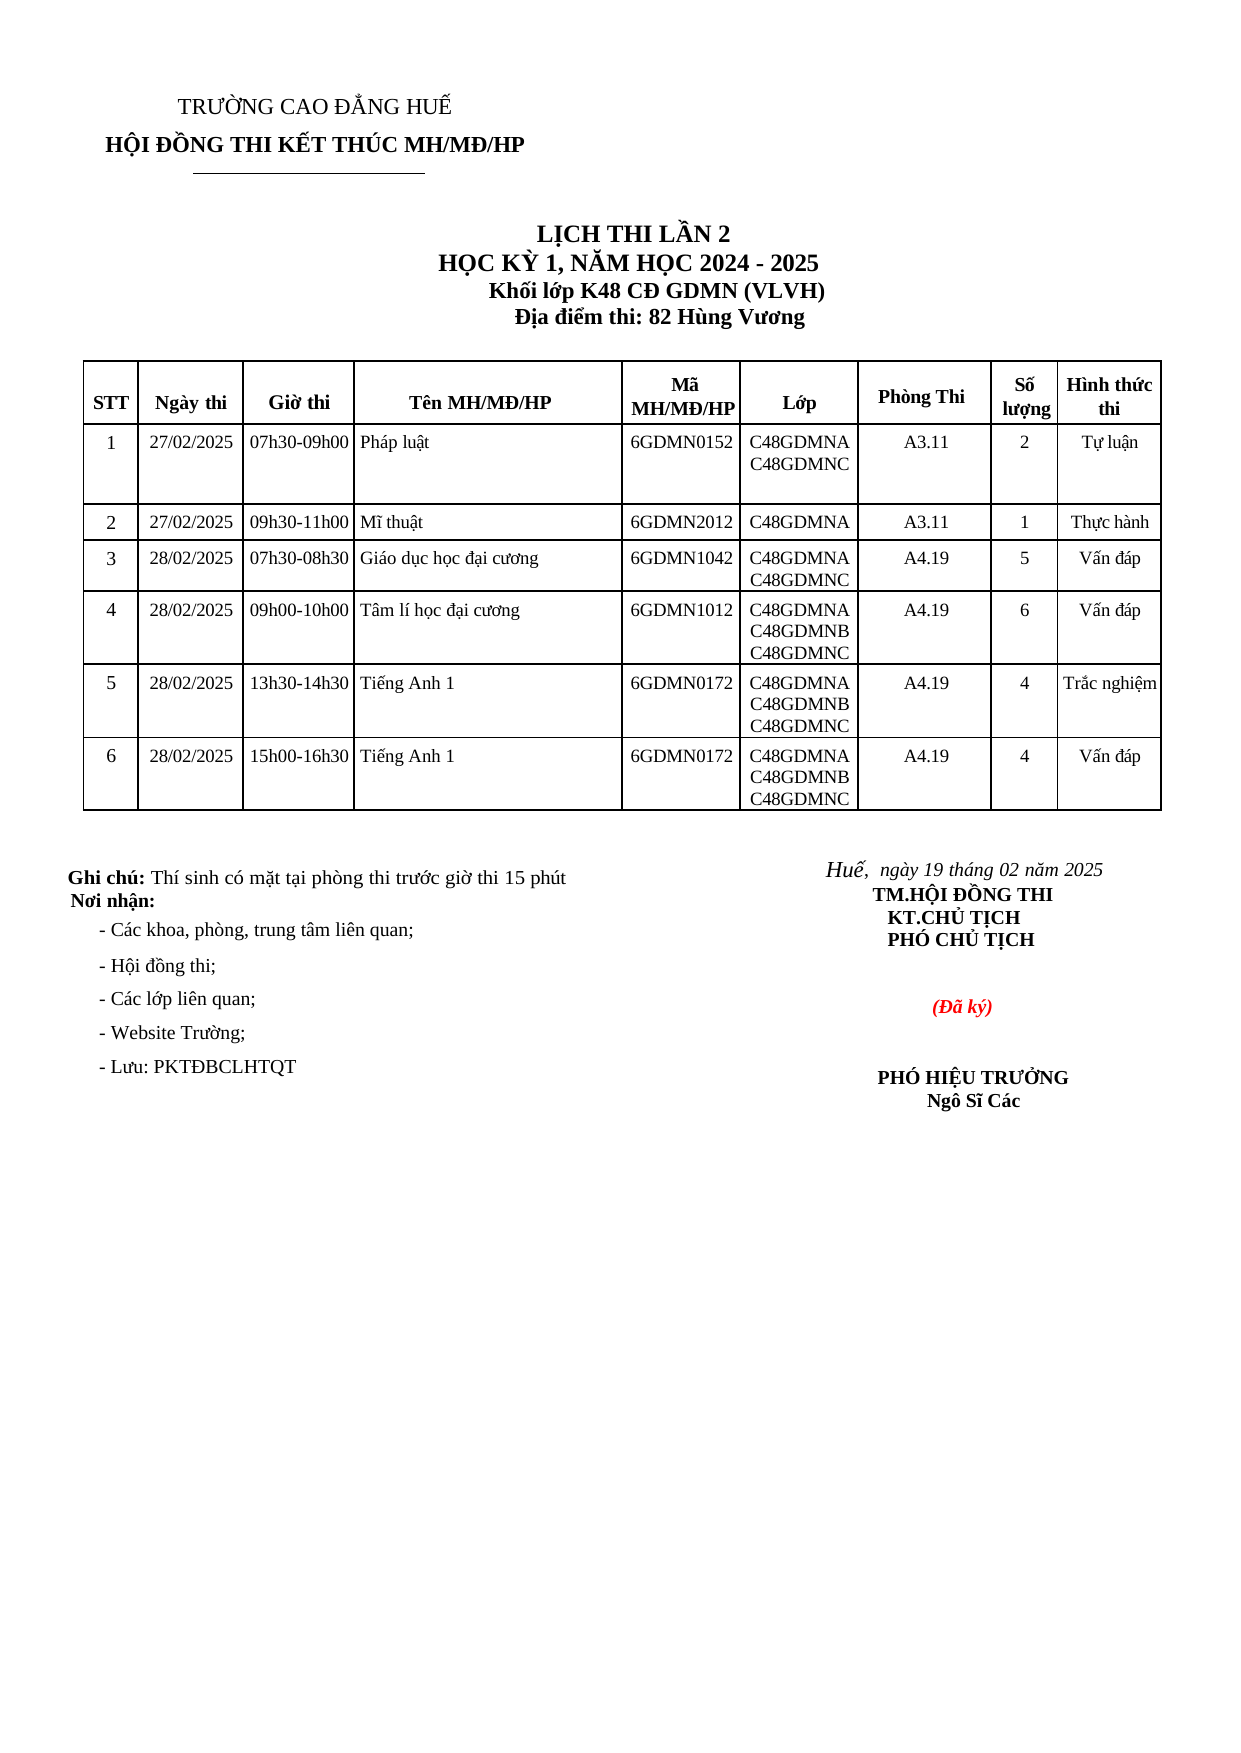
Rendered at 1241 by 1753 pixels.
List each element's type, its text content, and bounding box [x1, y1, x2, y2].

text Huế, ngày 19 tháng 02 năm 2025 [826, 855, 1207, 883]
text - Lưu: PKTĐBCLHTQT [99, 1055, 373, 1078]
text Ghi chú: Thí sinh có mặt tại phòng thi trước giờ thi 15 phút [67, 866, 567, 888]
text - Các lớp liên quan; [99, 987, 307, 1009]
title HỌC KỲ 1, NĂM HỌC 2024 - 2025 [61, 248, 1196, 277]
text PHÓ CHỦ TỊCH [887, 928, 1171, 951]
text Ngô Sĩ Các [887, 1089, 1171, 1112]
text - Các khoa, phòng, trung tâm liên quan; [99, 918, 491, 941]
title LỊCH THI LẦN 2 [61, 219, 1207, 248]
text Khối lớp K48 CĐ GDMN (VLVH) [333, 277, 905, 303]
text TM.HỘI ĐỒNG THI [872, 883, 1171, 906]
text Địa điểm thi: 82 Hùng Vương [333, 303, 905, 329]
text PHÓ HIỆU TRƯỞNG [872, 1066, 1171, 1089]
text - Website Trường; [99, 1021, 307, 1043]
text HỘI ĐỒNG THI KẾT THÚC MH/MĐ/HP [61, 131, 569, 157]
text Nơi nhận: [70, 888, 567, 911]
text - Hội đồng thi; [99, 954, 491, 977]
text TRƯỜNG CAO ĐẲNG HUẾ [61, 93, 569, 120]
text (Đã ký) [872, 995, 1171, 1017]
text KT.CHỦ TỊCH [887, 906, 1171, 928]
